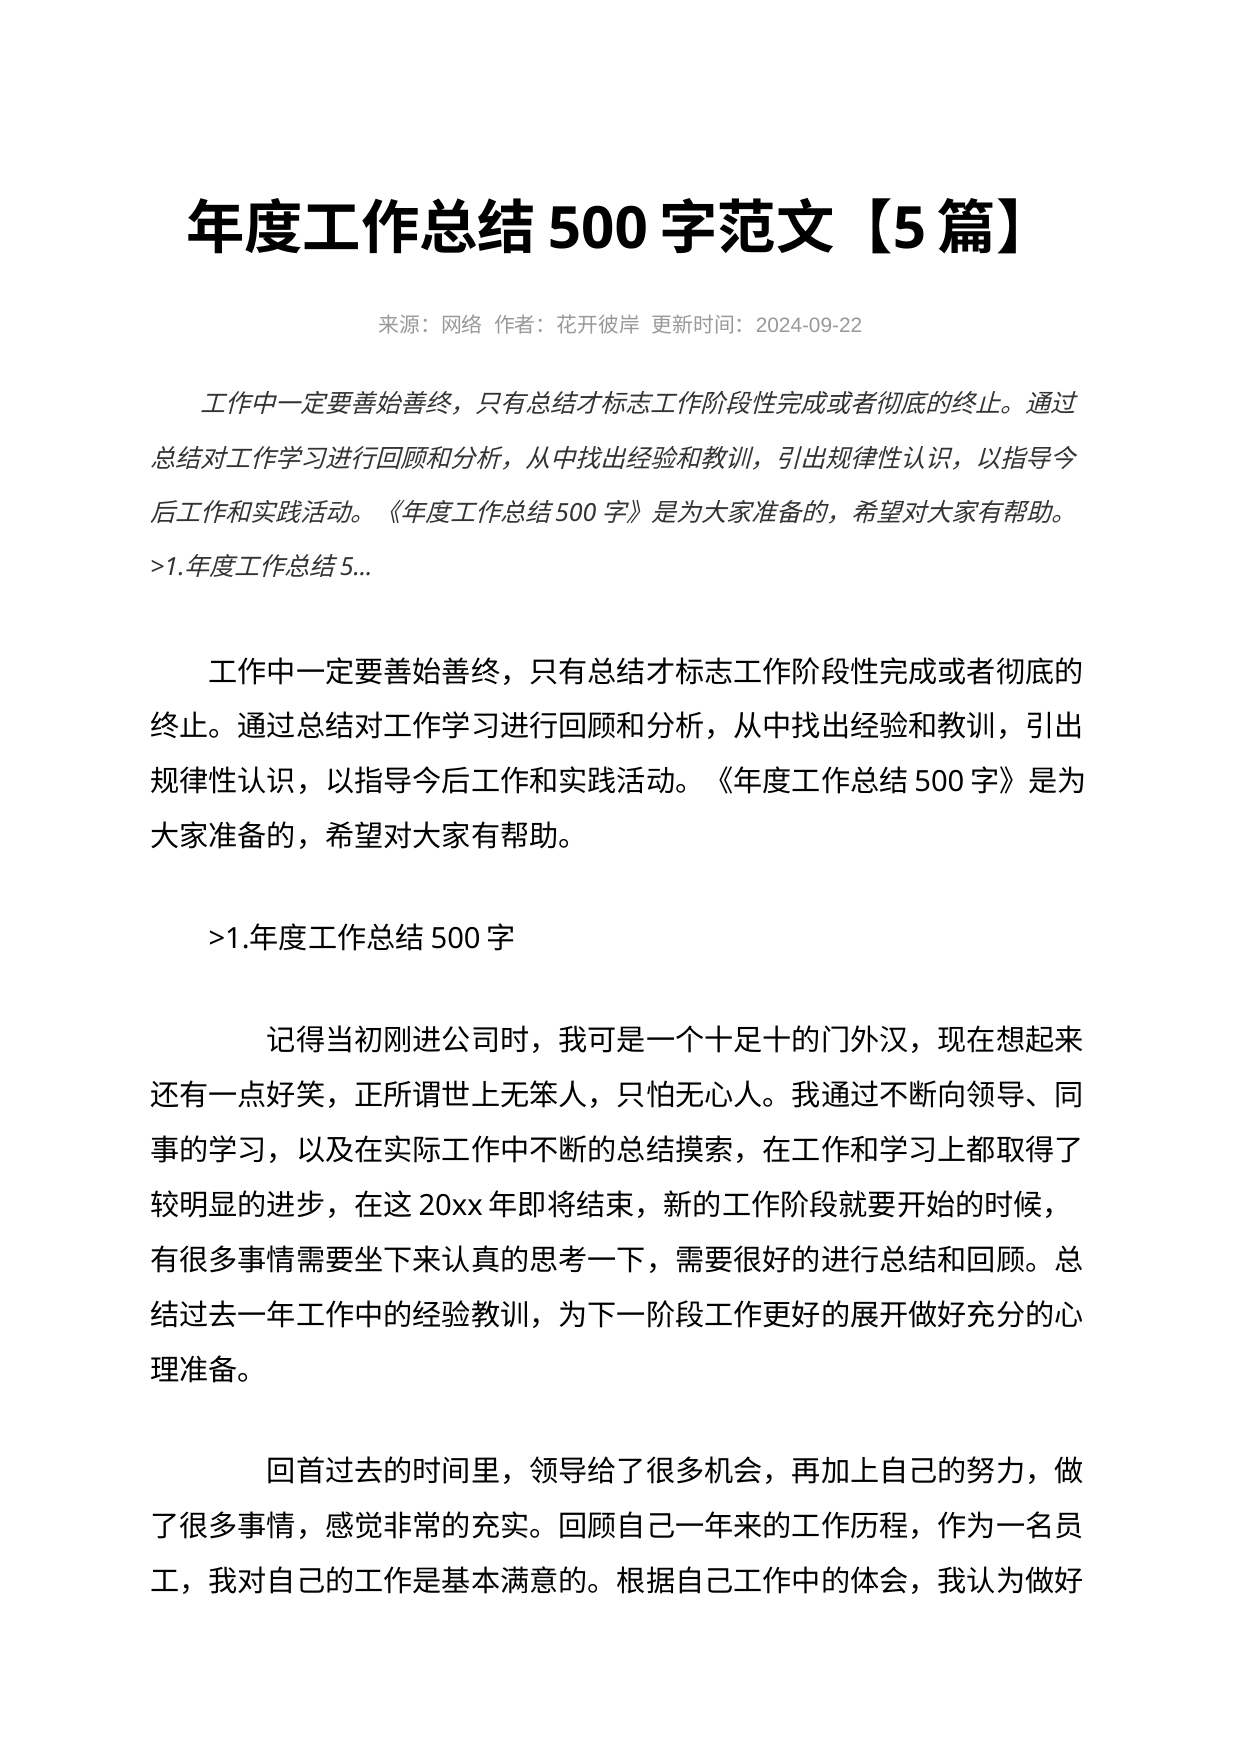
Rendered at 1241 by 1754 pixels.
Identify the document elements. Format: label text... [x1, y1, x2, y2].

text 工作中一定要善始善终，只有总结才标志工作阶段性完成或者彻底的终止。通过总结对工作学习进行回顾和分析，从中找出经验和教训，引出规律性认识，以指导今后工作和实践活动。《年度工作总结500字》是为大家准备的，希望对大家有帮助。 [150, 648, 1090, 855]
text 来源：网络 作者：花开彼岸 更新时间：2024-09-22 [150, 313, 1090, 337]
text >1.年度工作总结500字 [150, 915, 1090, 957]
text 工作中一定要善始善终，只有总结才标志工作阶段性完成或者彻底的终止。通过总结对工作学习进行回顾和分析，从中找出经验和教训，引出规律性认识，以指导今后工作和实践活动。《年度工作总结500字》是为大家准备的，希望对大家有帮助。>1.年度工作总结5... [150, 384, 1090, 583]
text 记得当初刚进公司时，我可是一个十足十的门外汉，现在想起来还有一点好笑，正所谓世上无笨人，只怕无心人。我通过不断向领导、同事的学习，以及在实际工作中不断的总结摸索，在工作和学习上都取得了较明显的进步，在这20xx年即将结束，新的工作阶段就要开始的时候，有很多事情需要坐下来认真的思考一下，需要很好的进行总结和回顾。总结过去一年工作中的经验教训，为下一阶段工作更好的展开做好充分的心理准备。 [150, 1017, 1090, 1388]
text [150, 1448, 1090, 1600]
subtitle 年度工作总结500字范文【5篇】 [150, 181, 1090, 266]
